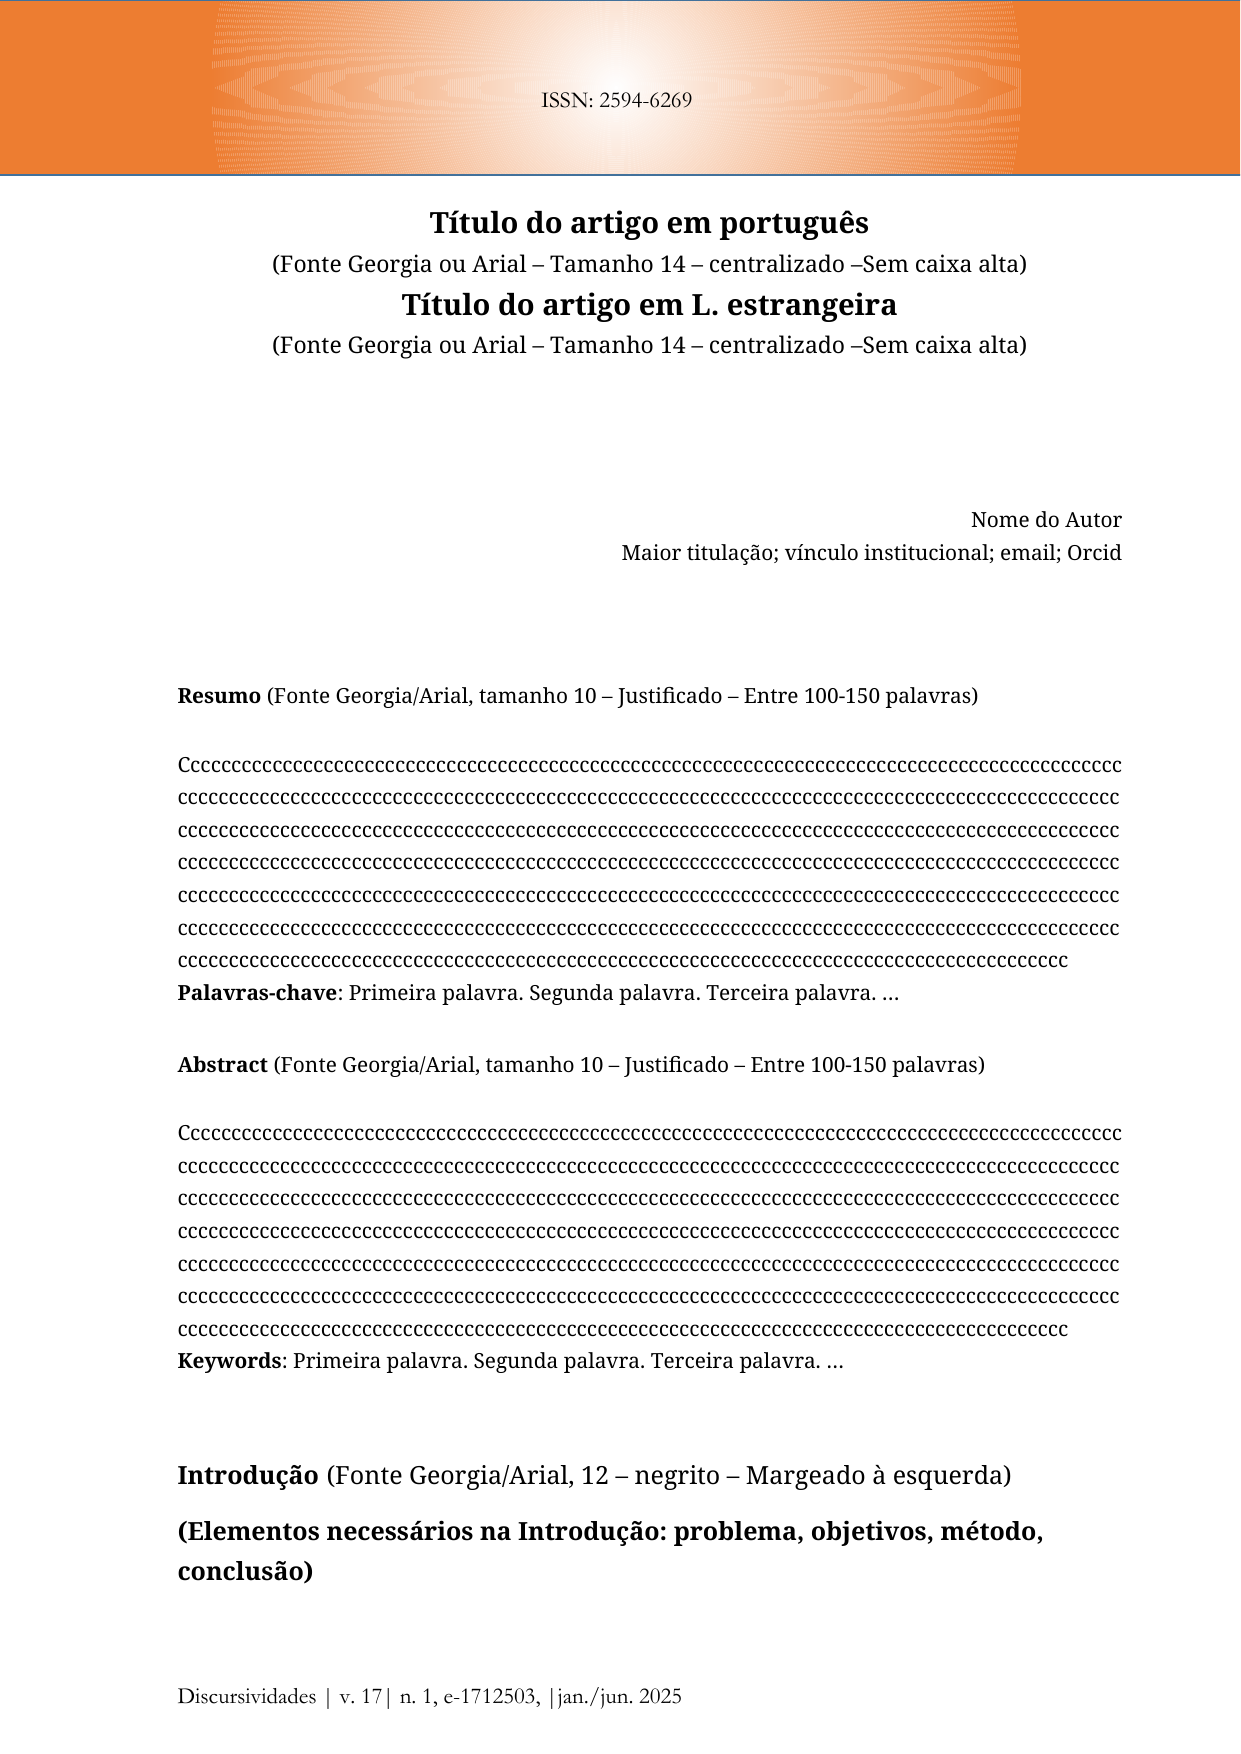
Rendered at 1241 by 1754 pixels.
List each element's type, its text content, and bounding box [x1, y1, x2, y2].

text (Fonte Georgia ou Arial – Tamanho 14 – centralizado –Sem caixa alta) [177, 329, 1122, 361]
text Título do artigo em L. estrangeira [177, 284, 1122, 323]
text Palavras-chave: Primeira palavra. Segunda palavra. Terceira palavra. … [177, 978, 1122, 1006]
text (Fonte Georgia ou Arial – Tamanho 14 – centralizado –Sem caixa alta) [177, 248, 1122, 279]
text Título do artigo em português [177, 202, 1122, 242]
text (Elementos necessários na Introdução: problema, objetivos, método, conclusão) [177, 1514, 1122, 1587]
text Resumo (Fonte Georgia/Arial, tamanho 10 – Justificado – Entre 100-150 palavras) [177, 681, 1122, 709]
text Abstract (Fonte Georgia/Arial, tamanho 10 – Justificado – Entre 100-150 palavras) [177, 1050, 1122, 1078]
text Maior titulação; vínculo institucional; email; Orcid [177, 538, 1122, 566]
text Introdução (Fonte Georgia/Arial, 12 – negrito – Margeado à esquerda) [177, 1457, 1122, 1491]
text Keywords: Primeira palavra. Segunda palavra. Terceira palavra. … [177, 1346, 1122, 1375]
text Nome do Autor [177, 474, 1122, 533]
